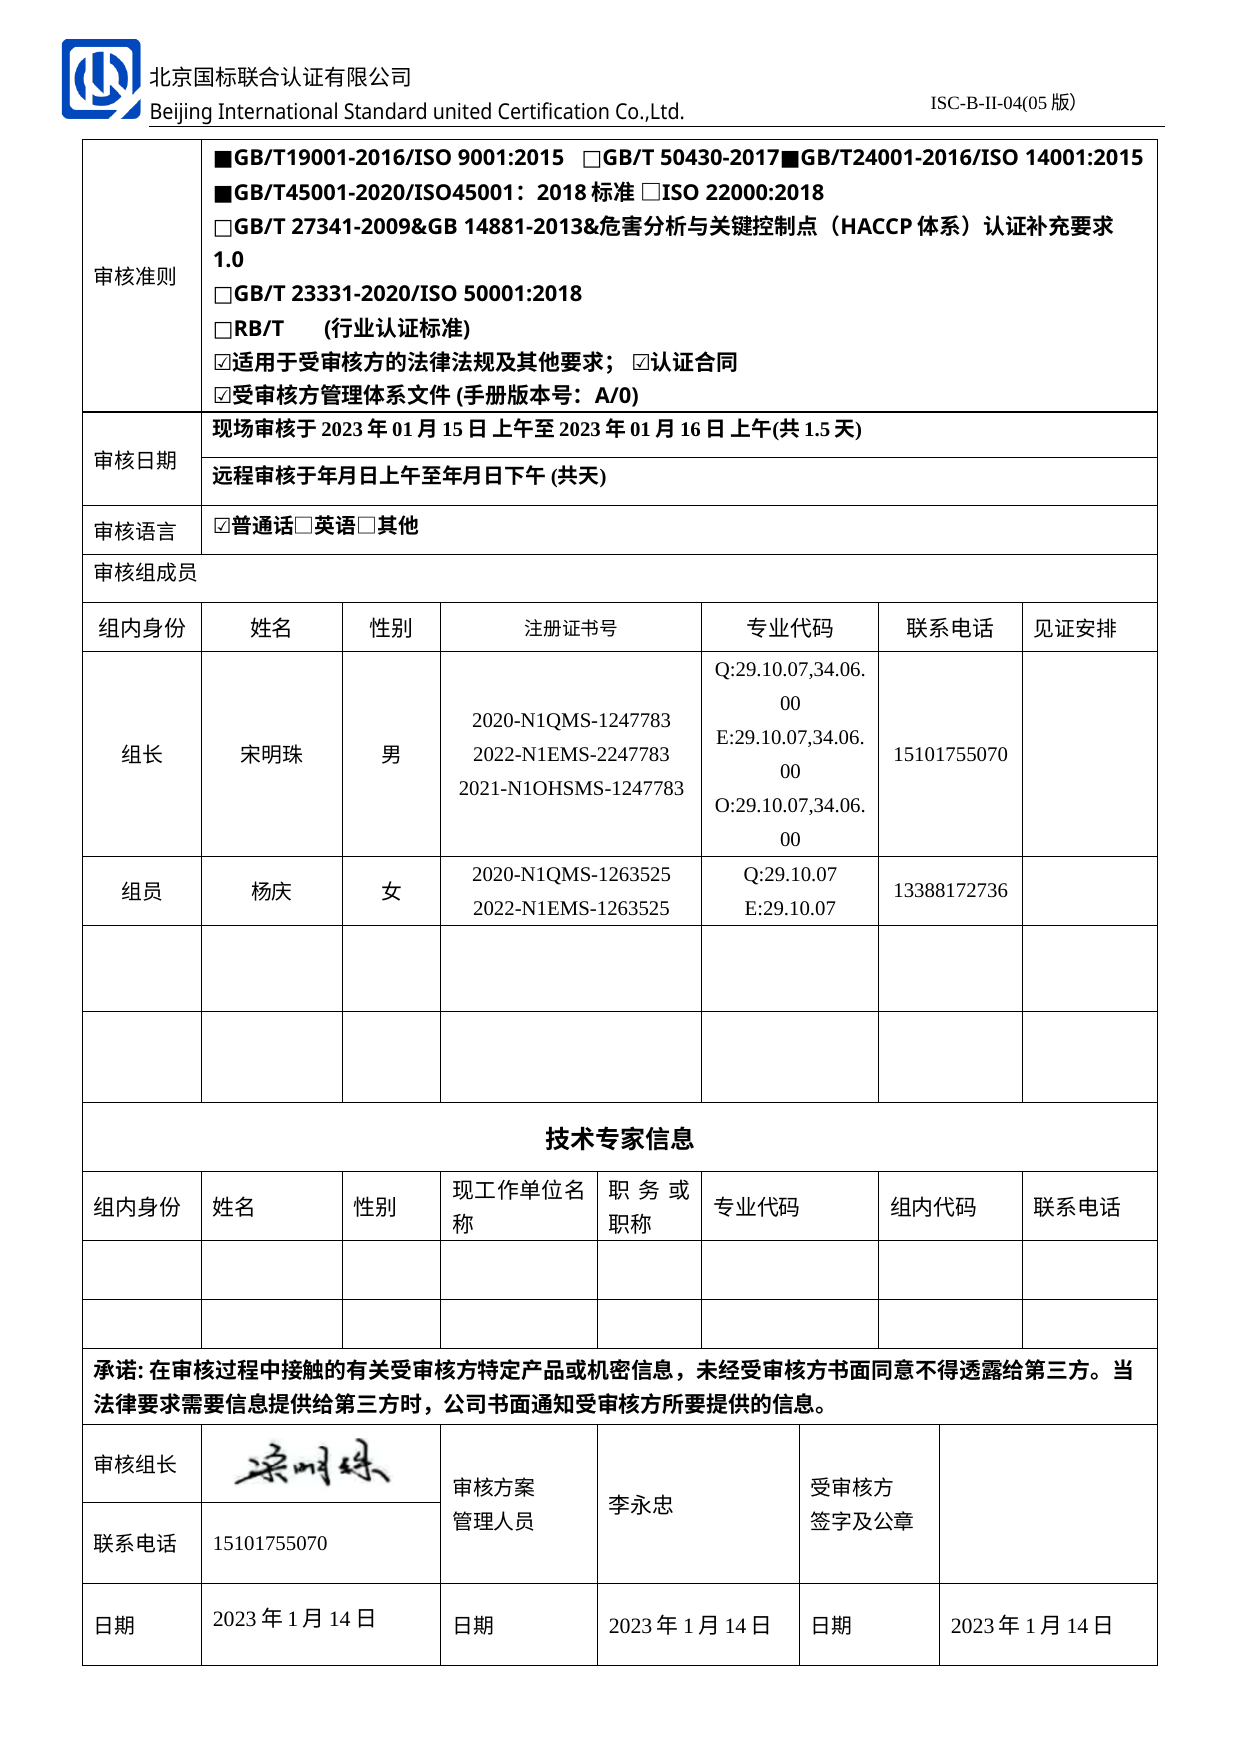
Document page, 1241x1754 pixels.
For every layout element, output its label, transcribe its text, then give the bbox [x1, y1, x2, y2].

table_cell 15101755070 [202, 1503, 440, 1582]
table_cell [879, 926, 1022, 1011]
table_cell 2020-N1QMS-1247783 2022-N1EMS-2247783 2021-N1OHSMS-1247783 [441, 652, 701, 856]
table_cell [879, 1300, 1022, 1348]
table_cell [83, 1300, 201, 1348]
table_cell [441, 1300, 597, 1348]
table_cell 现场审核于2023年01月15日 上午至2023年01月16日 上午(共1.5天) [202, 413, 1157, 457]
table_cell [702, 1241, 878, 1299]
table_cell [1023, 857, 1157, 924]
table_cell 组内身份 [83, 1172, 201, 1240]
table_cell 日期 [83, 1584, 201, 1665]
table_cell 专业代码 [702, 603, 878, 651]
table_cell [702, 926, 878, 1011]
table_cell 联系电话 [1023, 1172, 1157, 1240]
table_cell 日期 [800, 1584, 939, 1665]
table_cell 性别 [343, 1172, 440, 1240]
table_cell 审核方案 管理人员 [441, 1425, 597, 1582]
table_cell [702, 1300, 878, 1348]
table_cell [940, 1425, 1157, 1582]
table_cell 杨庆 [202, 857, 342, 924]
table_cell ☑普通话□英语□其他 [202, 506, 1157, 554]
table_cell 审核日期 [83, 413, 201, 505]
table_cell 15101755070 [879, 652, 1022, 856]
table_cell 受审核方 签字及公章 [800, 1425, 939, 1582]
table_cell [343, 926, 440, 1011]
table_cell [879, 1241, 1022, 1299]
table_cell 2020-N1QMS-1263525 2022-N1EMS-1263525 [441, 857, 701, 924]
table_cell [702, 1012, 878, 1102]
table_cell [598, 1241, 701, 1299]
table_cell [83, 1012, 201, 1102]
table_cell [879, 1012, 1022, 1102]
table_cell 组内代码 [879, 1172, 1022, 1240]
table_cell [441, 1241, 597, 1299]
table_cell [202, 1425, 440, 1502]
table_cell 注册证书号 [441, 603, 701, 651]
table_cell 姓名 [202, 603, 342, 651]
table_cell 职务或职称 [598, 1172, 701, 1240]
table_cell 联系电话 [879, 603, 1022, 651]
table_cell [1023, 1300, 1157, 1348]
table_cell ■GB/T19001-2016/ISO 9001:2015 □GB/T 50430-2017■GB/T24001-2016/ISO 14001:2015 ■GB/T45001-2020/ISO45001：2018标准 □ISO 22000:2018 □GB/T 27341-2009&GB 14881-2013&危害分析与关键控制点（HACCP体系）认证补充要求1.0 □GB/T 23331-2020/ISO 50001:2018 □RB/T (行业认证标准) ☑适用于受审核方的法律法规及其他要求； ☑认证合同 ☑受审核方管理体系文件 (手册版本号：A/0) [202, 140, 1157, 411]
table_cell 2023年1月14日 [598, 1584, 799, 1665]
table_cell 远程审核于年月日上午至年月日下午 (共天) [202, 458, 1157, 505]
table_cell 联系电话 [83, 1503, 201, 1582]
table_cell 承诺: 在审核过程中接触的有关受审核方特定产品或机密信息，未经受审核方书面同意不得透露给第三方。当法律要求需要信息提供给第三方时，公司书面通知受审核方所要提供的信息。 [83, 1349, 1157, 1423]
table_cell [83, 926, 201, 1011]
table_cell 审核组成员 [83, 555, 1157, 602]
table_cell [1023, 1241, 1157, 1299]
table_cell 性别 [343, 603, 440, 651]
table_cell 组员 [83, 857, 201, 924]
table_cell 13388172736 [879, 857, 1022, 924]
table_cell 组内身份 [83, 603, 201, 651]
table_cell [1023, 652, 1157, 856]
table_cell 审核语言 [83, 506, 201, 554]
table_cell 2023年1月14日 [202, 1584, 440, 1665]
table_cell 审核组长 [83, 1425, 201, 1502]
table_cell 宋明珠 [202, 652, 342, 856]
table_cell 姓名 [202, 1172, 342, 1240]
table_cell Q:29.10.07 E:29.10.07 [702, 857, 878, 924]
table_cell [343, 1241, 440, 1299]
table_cell [343, 1300, 440, 1348]
picture [232, 1438, 394, 1492]
table_cell 审核准则 [83, 140, 201, 411]
picture [61, 39, 141, 119]
table_cell 现工作单位名称 [441, 1172, 597, 1240]
table_cell [83, 1241, 201, 1299]
table_cell 技术专家信息 [83, 1103, 1157, 1171]
table_cell 日期 [441, 1584, 597, 1665]
table_cell 男 [343, 652, 440, 856]
table_cell [202, 1012, 342, 1102]
table_cell 专业代码 [702, 1172, 878, 1240]
table_cell 李永忠 [598, 1425, 799, 1582]
table_cell [1023, 1012, 1157, 1102]
table_cell [1023, 926, 1157, 1011]
table_cell [202, 926, 342, 1011]
table_cell 2023年1月14日 [940, 1584, 1157, 1665]
table_cell 见证安排 [1023, 603, 1157, 651]
table_cell [441, 926, 701, 1011]
table_cell [343, 1012, 440, 1102]
table_cell 组长 [83, 652, 201, 856]
table_cell Q:29.10.07,34.06.00 E:29.10.07,34.06.00 O:29.10.07,34.06.00 [702, 652, 878, 856]
table_cell [598, 1300, 701, 1348]
table_cell 女 [343, 857, 440, 924]
table_cell [202, 1241, 342, 1299]
table_cell [202, 1300, 342, 1348]
table_cell [441, 1012, 701, 1102]
